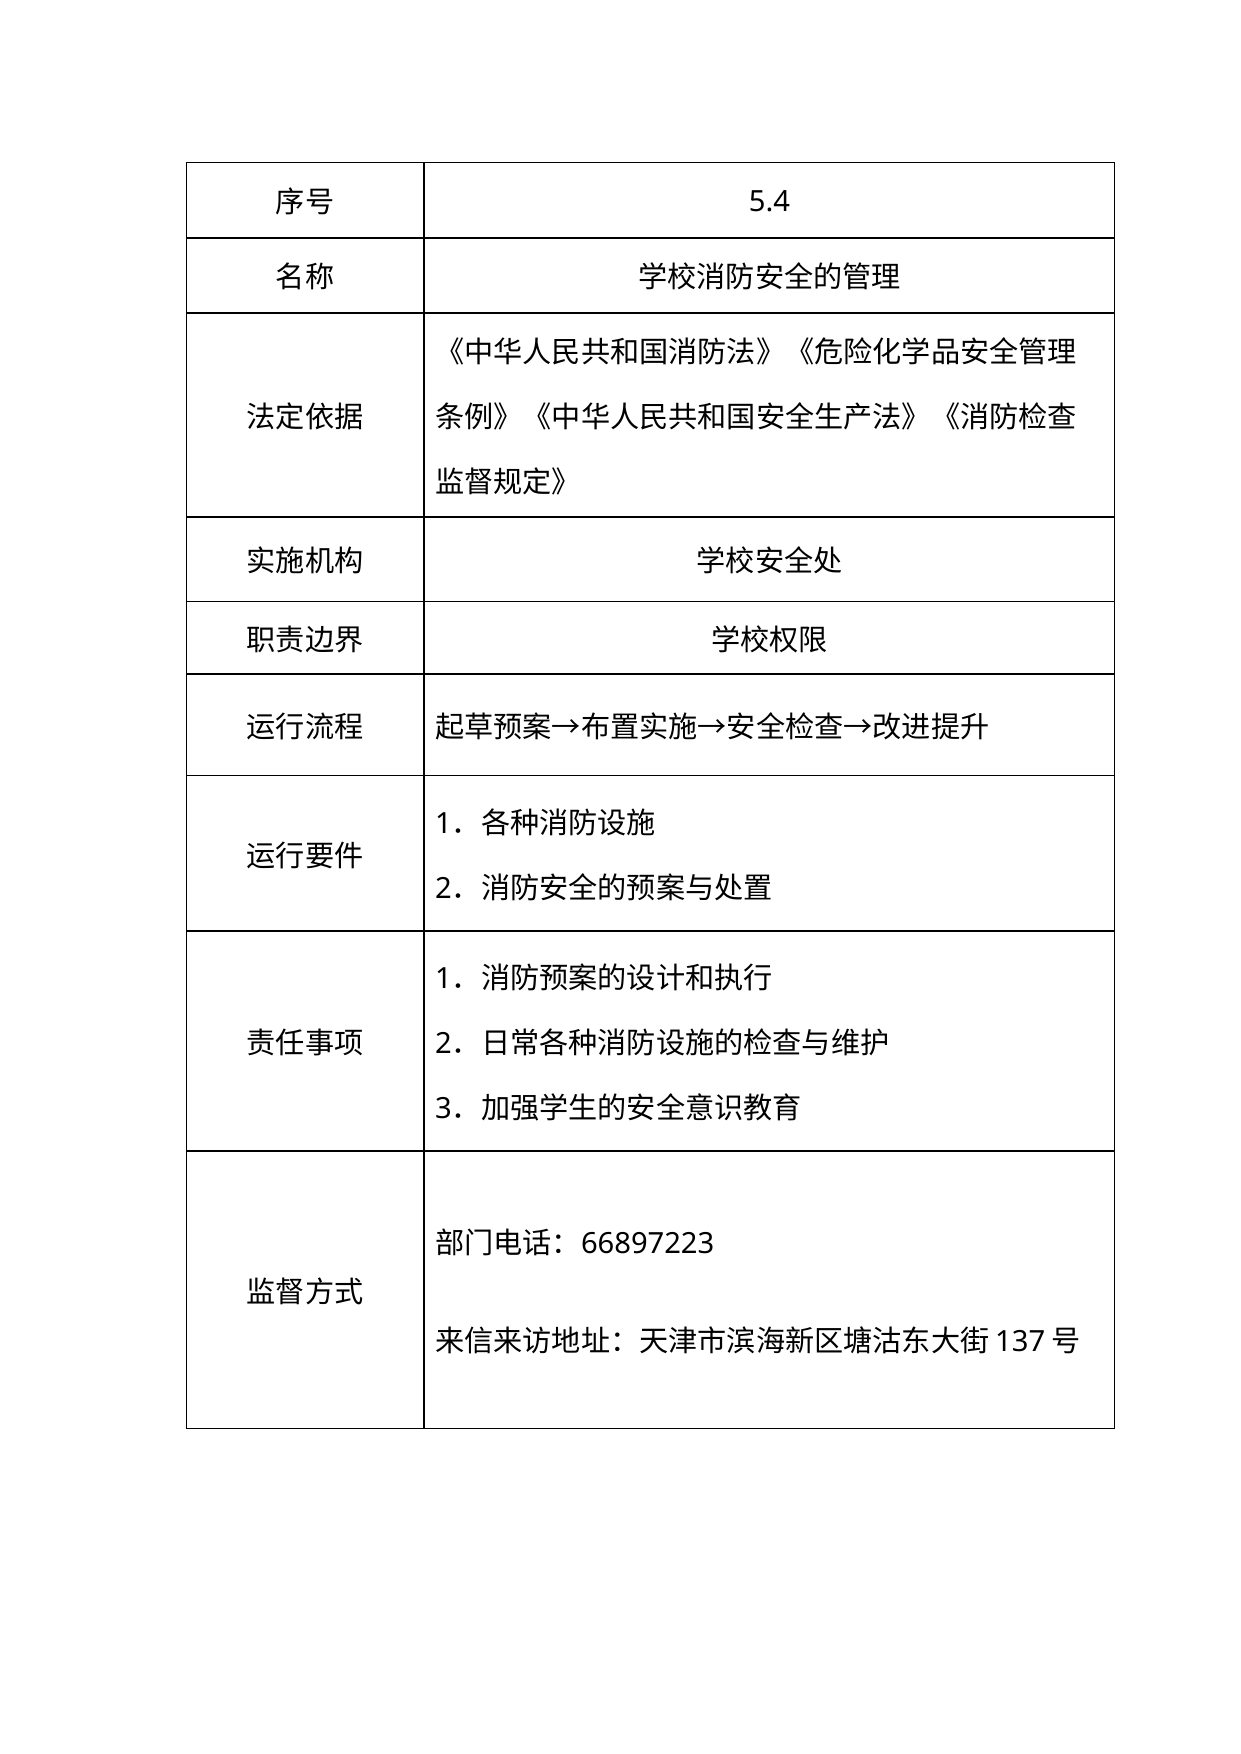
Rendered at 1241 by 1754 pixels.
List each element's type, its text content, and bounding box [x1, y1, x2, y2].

table_cell 5.4 [425, 163, 1114, 237]
table_cell 学校权限 [425, 602, 1114, 673]
table_cell 1．各种消防设施 2．消防安全的预案与处置 [425, 776, 1114, 930]
table_cell 序号 [187, 163, 423, 237]
table_cell 法定依据 [187, 314, 423, 516]
table_cell 运行要件 [187, 776, 423, 930]
table_cell 职责边界 [187, 602, 423, 673]
table_cell 起草预案→布置实施→安全检查→改进提升 [425, 675, 1114, 774]
table_cell 名称 [187, 239, 423, 312]
table_cell 学校消防安全的管理 [425, 239, 1114, 312]
table_cell 部门电话：66897223 来信来访地址：天津市滨海新区塘沽东大街137号 [425, 1152, 1114, 1428]
table_cell 学校安全处 [425, 518, 1114, 601]
table_cell 监督方式 [187, 1152, 423, 1428]
table_cell 实施机构 [187, 518, 423, 601]
table_cell 《中华人民共和国消防法》《危险化学品安全管理条例》《中华人民共和国安全生产法》《消防检查监督规定》 [425, 314, 1114, 516]
table_cell 1．消防预案的设计和执行 2．日常各种消防设施的检查与维护 3．加强学生的安全意识教育 [425, 932, 1114, 1150]
table_cell 运行流程 [187, 675, 423, 774]
table_cell 责任事项 [187, 932, 423, 1150]
